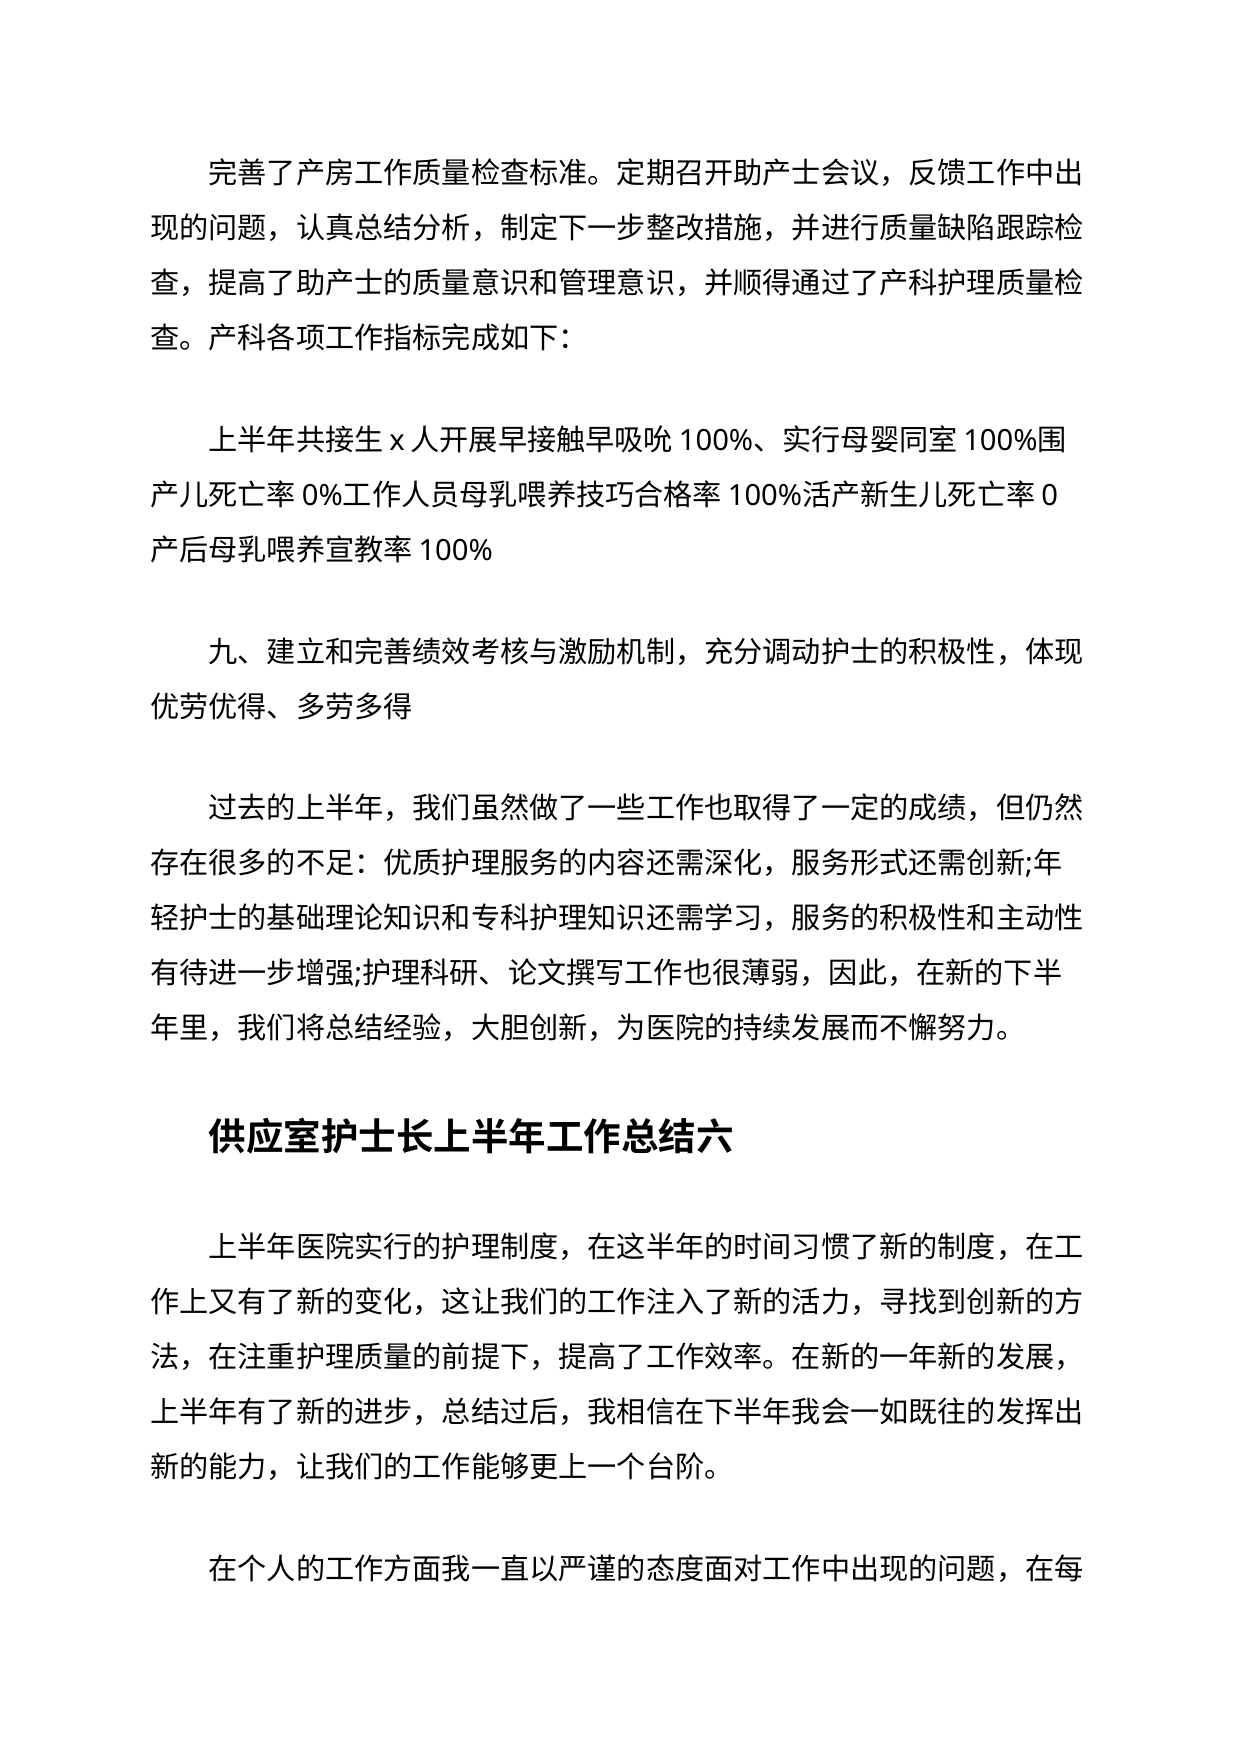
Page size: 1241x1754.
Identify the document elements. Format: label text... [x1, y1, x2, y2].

text 完善了产房工作质量检查标准。定期召开助产士会议，反馈工作中出现的问题，认真总结分析，制定下一步整改措施，并进行质量缺陷跟踪检查，提高了助产士的质量意识和管理意识，并顺得通过了产科护理质量检查。产科各项工作指标完成如下： [150, 150, 1090, 357]
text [150, 1545, 1090, 1588]
text 上半年共接生x人开展早接触早吸吮100%、实行母婴同室100%围产儿死亡率0%工作人员母乳喂养技巧合格率100%活产新生儿死亡率0产后母乳喂养宣教率100% [150, 416, 1090, 569]
text 九、建立和完善绩效考核与激励机制，充分调动护士的积极性，体现优劳优得、多劳多得 [150, 628, 1090, 726]
text 上半年医院实行的护理制度，在这半年的时间习惯了新的制度，在工作上又有了新的变化，这让我们的工作注入了新的活力，寻找到创新的方法，在注重护理质量的前提下，提高了工作效率。在新的一年新的发展，上半年有了新的进步，总结过后，我相信在下半年我会一如既往的发挥出新的能力，让我们的工作能够更上一个台阶。 [150, 1224, 1090, 1486]
text 供应室护士长上半年工作总结六 [150, 1107, 1090, 1161]
text 过去的上半年，我们虽然做了一些工作也取得了一定的成绩，但仍然存在很多的不足：优质护理服务的内容还需深化，服务形式还需创新;年轻护士的基础理论知识和专科护理知识还需学习，服务的积极性和主动性有待进一步增强;护理科研、论文撰写工作也很薄弱，因此，在新的下半年里，我们将总结经验，大胆创新，为医院的持续发展而不懈努力。 [150, 785, 1090, 1047]
